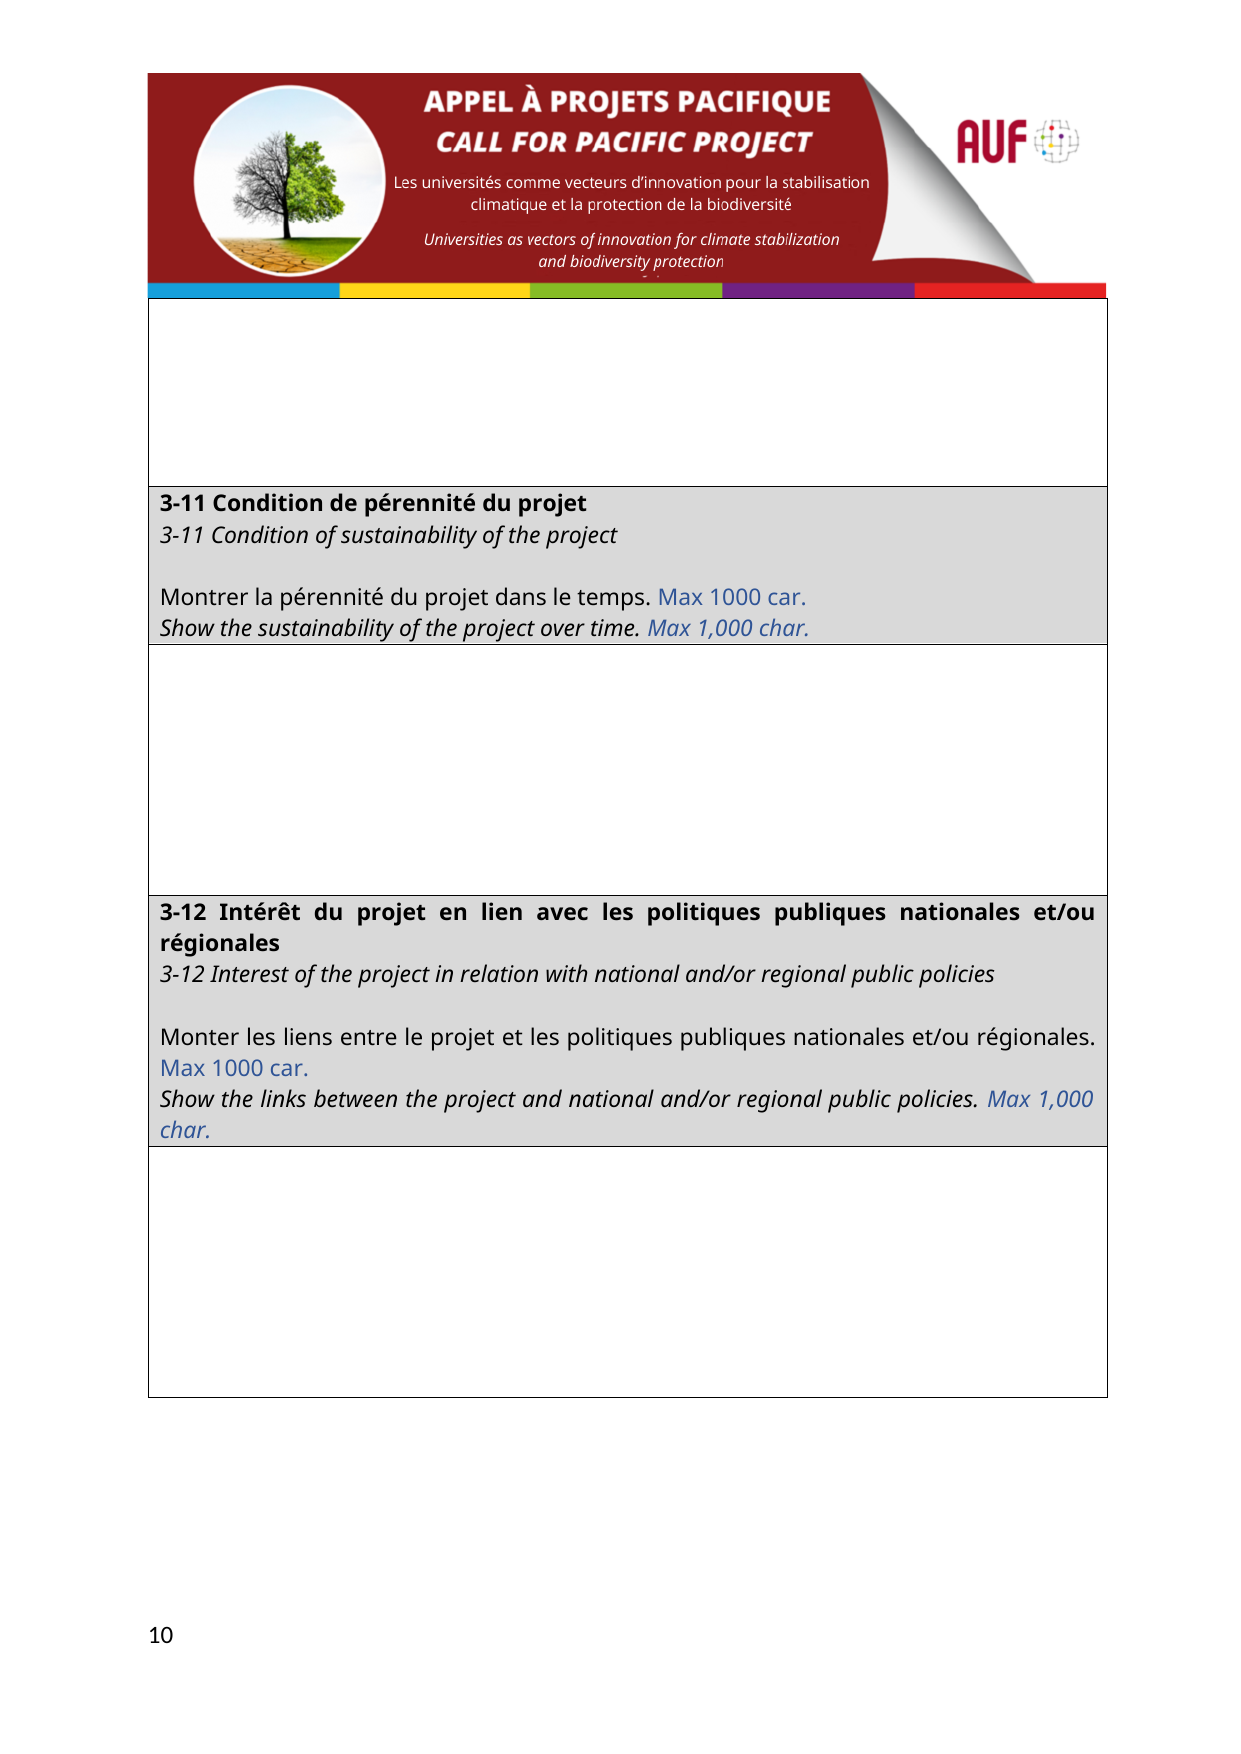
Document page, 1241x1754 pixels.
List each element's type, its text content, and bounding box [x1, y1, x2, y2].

picture [147, 73, 1107, 298]
table_cell [149, 1147, 1107, 1397]
table_cell 3-12 Intérêt du projet en lien avec les politiques publiques nationales et/ou régionales 3-12 Interest of the project in relation with national and/or regional public policies Monter les liens entre le projet et les politiques publiques nationales et/ou régionales. Max 1000 car. Show the links between the project and national and/or regional public policies. Max 1,000 char. [149, 896, 1107, 1146]
table_cell 3-11 Condition de pérennité du projet 3-11 Condition of sustainability of the project Montrer la pérennité du projet dans le temps. Max 1000 car. Show the sustainability of the project over time. Max 1,000 char. [149, 487, 1107, 643]
table_cell [149, 645, 1107, 894]
table_cell [149, 299, 1107, 486]
